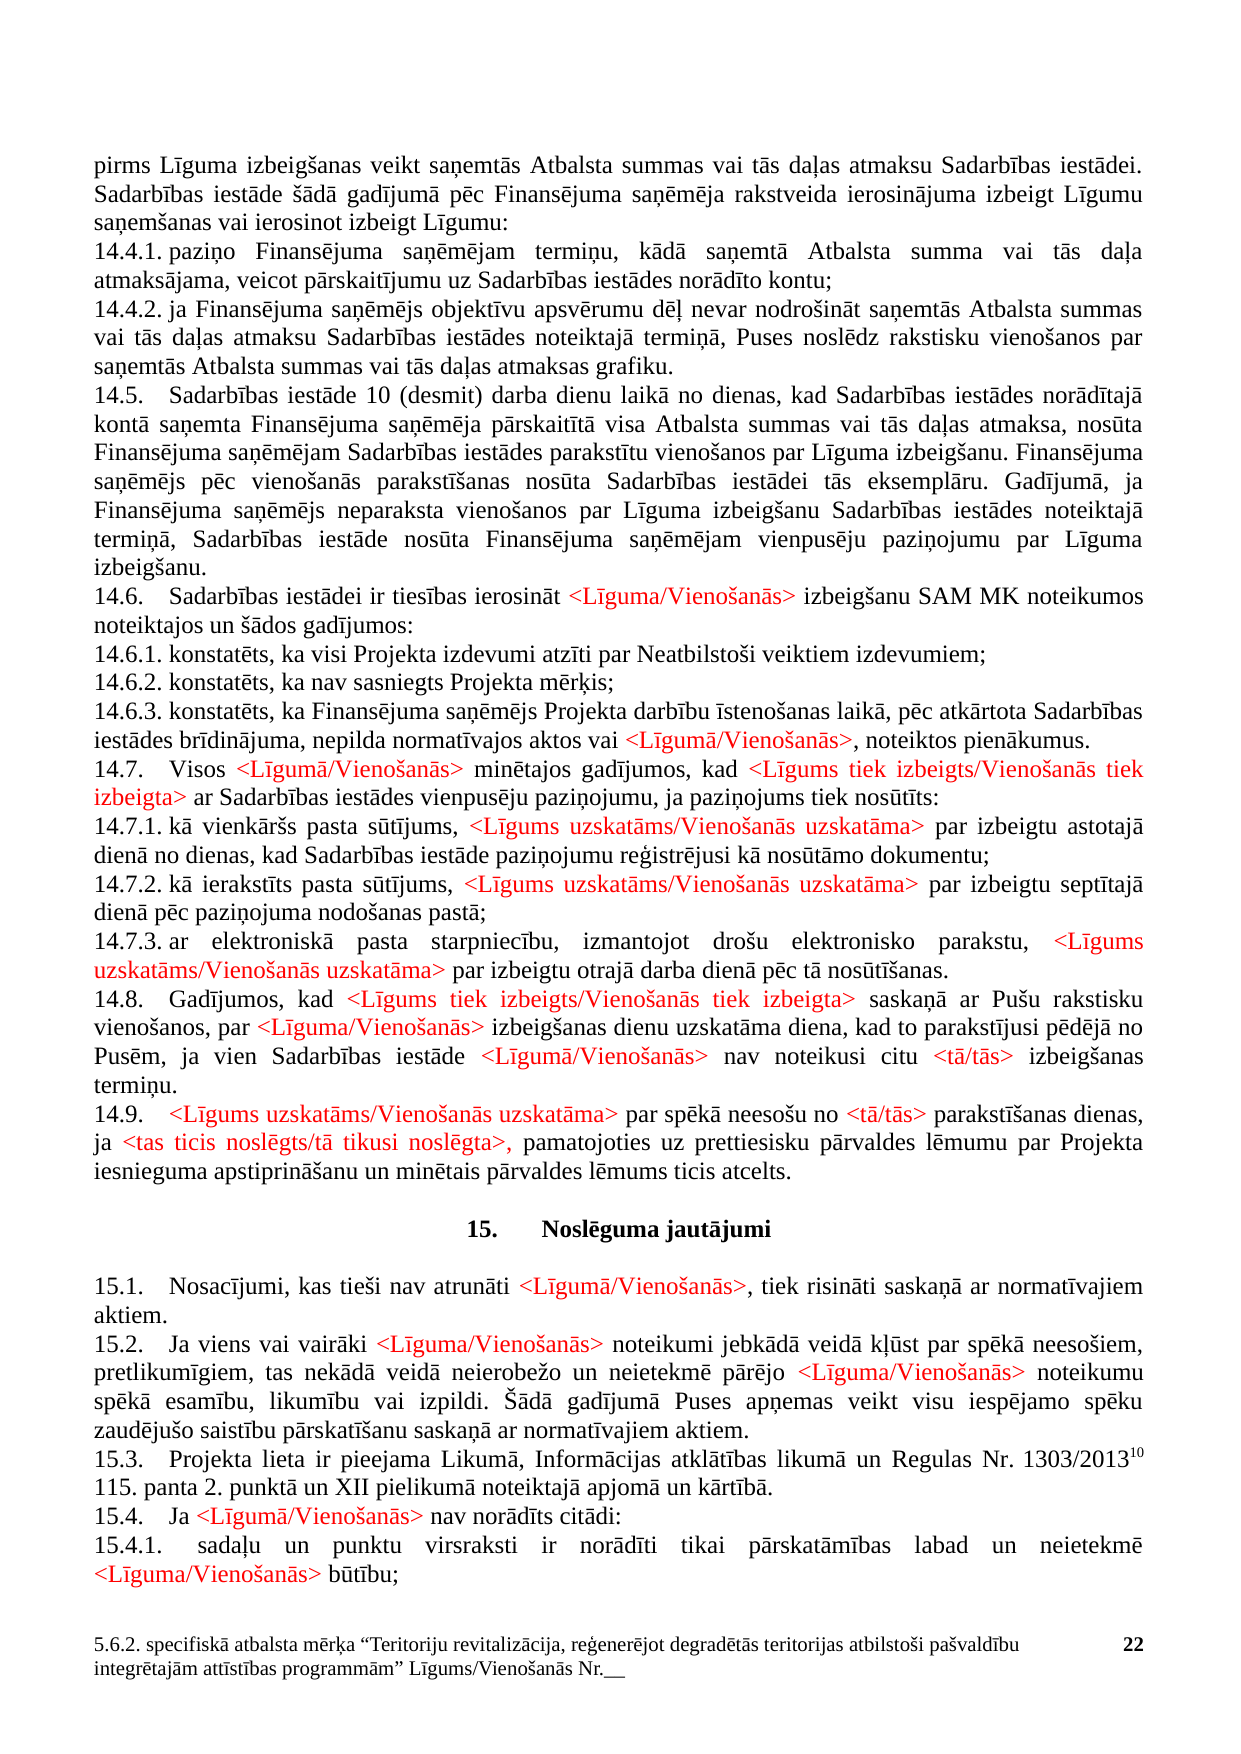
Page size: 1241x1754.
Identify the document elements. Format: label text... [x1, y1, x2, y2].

list konstatēts, ka Finansējuma saņēmējs Projekta darbību īstenošanas laikā, pēc atkārtota Sadarbības iestādes brīdinājuma, nepilda normatīvajos aktos vai <Līgumā/Vienošanās>, noteiktos pienākumus. [94, 696, 1144, 754]
list Projekta lieta ir pieejama Likumā, Informācijas atklātības likumā un Regulas Nr. 1303/201310 115. panta 2. punktā un XII pielikumā noteiktajā apjomā un kārtībā. [94, 1444, 1144, 1501]
list ja Finansējuma saņēmējs objektīvu apsvērumu dēļ nevar nodrošināt saņemtās Atbalsta summas vai tās daļas atmaksu Sadarbības iestādes noteiktajā termiņā, Puses noslēdz rakstisku vienošanos par saņemtās Atbalsta summas vai tās daļas atmaksas grafiku. [94, 294, 1144, 380]
list ar elektroniskā pasta starpniecību, izmantojot drošu elektronisko parakstu, <Līgums uzskatāms/Vienošanās uzskatāma> par izbeigtu otrajā darba dienā pēc tā nosūtīšanas. [94, 926, 1144, 984]
list <Līgums uzskatāms/Vienošanās uzskatāma> par spēkā neesošu no <tā/tās> parakstīšanas dienas, ja <tas ticis noslēgts/tā tikusi noslēgta>, pamatojoties uz prettiesisku pārvaldes lēmumu par Projekta iesnieguma apstiprināšanu un minētais pārvaldes lēmums ticis atcelts. [94, 1099, 1144, 1185]
list Visos <Līgumā/Vienošanās> minētajos gadījumos, kad <Līgums tiek izbeigts/Vienošanās tiek izbeigta> ar Sadarbības iestādes vienpusēju paziņojumu, ja paziņojums tiek nosūtīts: [94, 754, 1144, 811]
list Ja viens vai vairāki <Līguma/Vienošanās> noteikumi jebkādā veidā kļūst par spēkā neesošiem, pretlikumīgiem, tas nekādā veidā neierobežo un neietekmē pārējo <Līguma/Vienošanās> noteikumu spēkā esamību, likumību vai izpildi. Šādā gadījumā Puses apņemas veikt visu iespējamo spēku zaudējušo saistību pārskatīšanu saskaņā ar normatīvajiem aktiem. [94, 1329, 1144, 1444]
list Gadījumos, kad <Līgums tiek izbeigts/Vienošanās tiek izbeigta> saskaņā ar Pušu rakstisku vienošanos, par <Līguma/Vienošanās> izbeigšanas dienu uzskatāma diena, kad to parakstījusi pēdējā no Pusēm, ja vien Sadarbības iestāde <Līgumā/Vienošanās> nav noteikusi citu <tā/tās> izbeigšanas termiņu. [94, 984, 1144, 1099]
list sadaļu un punktu virsraksti ir norādīti tikai pārskatāmības labad un neietekmē <Līguma/Vienošanās> būtību; [94, 1530, 1144, 1587]
list konstatēts, ka nav sasniegts Projekta mērķis; [94, 667, 1144, 696]
list kā vienkāršs pasta sūtījums, <Līgums uzskatāms/Vienošanās uzskatāma> par izbeigtu astotajā dienā no dienas, kad Sadarbības iestāde paziņojumu reģistrējusi kā nosūtāmo dokumentu; [94, 811, 1144, 869]
list konstatēts, ka visi Projekta izdevumi atzīti par Neatbilstoši veiktiem izdevumiem; [94, 639, 1144, 667]
list Ja <Līgumā/Vienošanās> nav norādīts citādi: [94, 1501, 1144, 1530]
list paziņo Finansējuma saņēmējam termiņu, kādā saņemtā Atbalsta summa vai tās daļa atmaksājama, veicot pārskaitījumu uz Sadarbības iestādes norādīto kontu; [94, 236, 1144, 294]
list kā ierakstīts pasta sūtījums, <Līgums uzskatāms/Vienošanās uzskatāma> par izbeigtu septītajā dienā pēc paziņojuma nodošanas pastā; [94, 869, 1144, 926]
list Sadarbības iestāde 10 (desmit) darba dienu laikā no dienas, kad Sadarbības iestādes norādītajā kontā saņemta Finansējuma saņēmēja pārskaitītā visa Atbalsta summas vai tās daļas atmaksa, nosūta Finansējuma saņēmējam Sadarbības iestādes parakstītu vienošanos par Līguma izbeigšanu. Finansējuma saņēmējs pēc vienošanās parakstīšanas nosūta Sadarbības iestādei tās eksemplāru. Gadījumā, ja Finansējuma saņēmējs neparaksta vienošanos par Līguma izbeigšanu Sadarbības iestādes noteiktajā termiņā, Sadarbības iestāde nosūta Finansējuma saņēmējam vienpusēju paziņojumu par Līguma izbeigšanu. [94, 380, 1144, 581]
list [94, 150, 1144, 236]
list Nosacījumi, kas tieši nav atrunāti <Līgumā/Vienošanās>, tiek risināti saskaņā ar normatīvajiem aktiem. [94, 1271, 1144, 1329]
list Noslēguma jautājumi [94, 1214, 1144, 1242]
list Sadarbības iestādei ir tiesības ierosināt <Līguma/Vienošanās> izbeigšanu SAM MK noteikumos noteiktajos un šādos gadījumos: [94, 581, 1144, 639]
